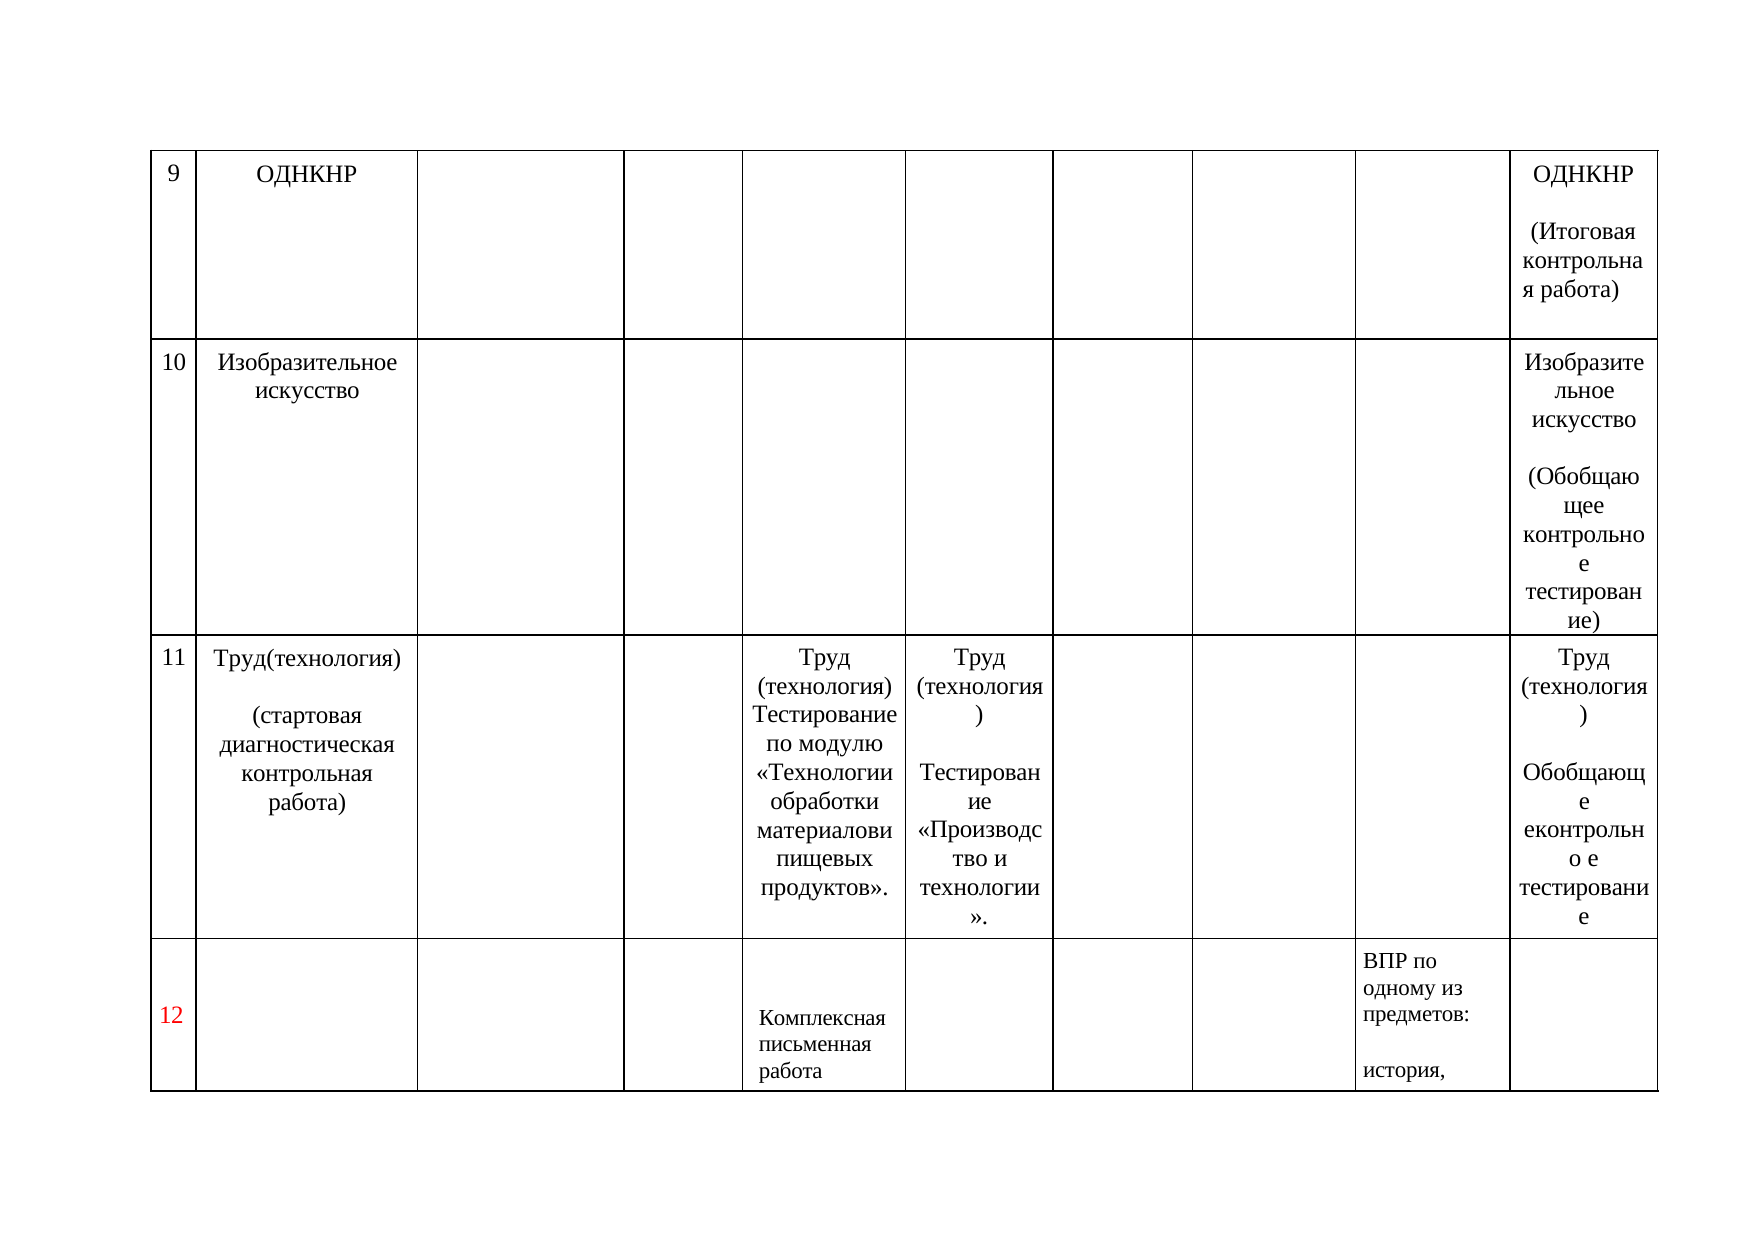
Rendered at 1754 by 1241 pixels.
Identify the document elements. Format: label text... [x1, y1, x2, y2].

table_header [906, 151, 1052, 338]
table_header ОДНКНР (Итоговая контрольна я работа) [1511, 151, 1657, 338]
table_cell 12 [152, 939, 195, 1090]
table_header [625, 151, 742, 338]
table_cell ВПР по одному из предметов: история, [1356, 939, 1509, 1090]
table_cell [625, 636, 742, 937]
table_cell [418, 636, 623, 937]
table_cell [1193, 340, 1355, 634]
table_cell Изобразите льное искусство (Обобщающее контрольное тестирование) [1511, 340, 1657, 634]
table_header ОДНКНР [197, 151, 417, 338]
table_cell Труд (технология ) Тестирован ие «Производс тво и технологии ». [906, 636, 1052, 937]
table_cell [625, 939, 742, 1090]
table_cell [1193, 939, 1355, 1090]
table_header [418, 151, 623, 338]
table_cell [1193, 636, 1355, 937]
table_cell [1054, 340, 1192, 634]
table_header 9 [152, 151, 195, 338]
table_cell Труд (технология ) Обобщающ ееконтрольно е тестировани е [1511, 636, 1657, 937]
table_cell [418, 340, 623, 634]
table_cell [906, 340, 1052, 634]
table_cell [197, 939, 417, 1090]
table_cell Комплексная письменная работа [743, 939, 905, 1090]
table_cell Труд (технология) Тестирование по модулю «Технологии обработки материалови пищевых продуктов». [743, 636, 905, 937]
table_cell 10 [152, 340, 195, 634]
table_cell [1054, 939, 1192, 1090]
table_header [1054, 151, 1192, 338]
table_header [743, 151, 905, 338]
table_cell Изобразительное искусство [197, 340, 417, 634]
table_cell [1511, 939, 1657, 1090]
table_cell [906, 939, 1052, 1090]
table_cell [1054, 636, 1192, 937]
table_cell [418, 939, 623, 1090]
table_header [1356, 151, 1509, 338]
table_cell [1356, 340, 1509, 634]
table_cell 11 [152, 636, 195, 937]
table_cell [1356, 636, 1509, 937]
table_header [1193, 151, 1355, 338]
table_cell Труд(технология) (стартовая диагностическая контрольная работа) [197, 636, 417, 937]
table_cell [625, 340, 742, 634]
table_cell [743, 340, 905, 634]
